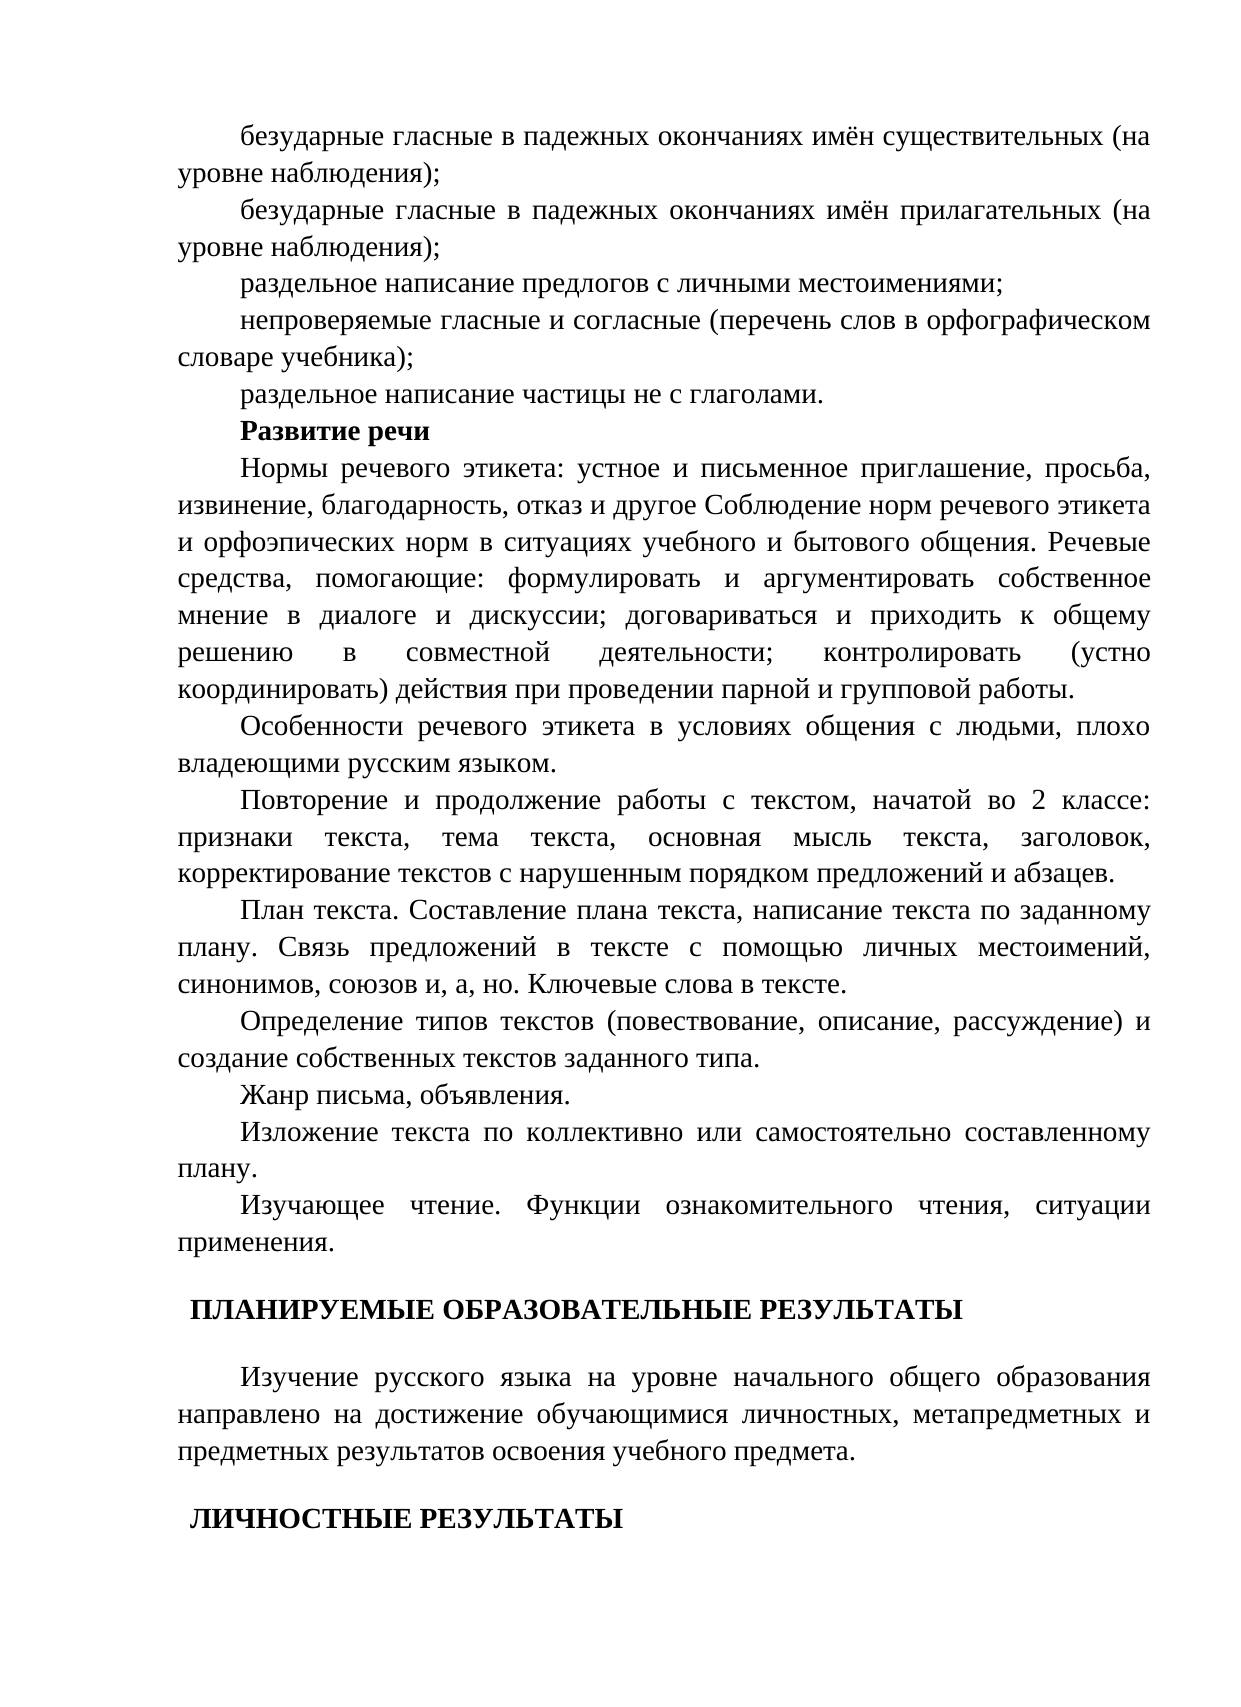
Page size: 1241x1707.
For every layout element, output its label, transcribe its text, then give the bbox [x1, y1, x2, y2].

text Изложение текста по коллективно или самостоятельно составленному плану. [177, 1114, 1152, 1184]
text безударные гласные в падежных окончаниях имён прилагательных (на уровне наблюдения); [177, 192, 1152, 262]
text ПЛАНИРУЕМЫЕ ОБРАЗОВАТЕЛЬНЫЕ РЕЗУЛЬТАТЫ [190, 1292, 1152, 1326]
text Нормы речевого этикета: устное и письменное приглашение, просьба, извинение, благодарность, отказ и другое Соблюдение норм речевого этикета и орфоэпических норм в ситуациях учебного и бытового общения. Речевые средства, помогающие: формулировать и аргументировать собственное мнение в диалоге и дискуссии; договариваться и приходить к общему решению в совместной деятельности; контролировать (устно координировать) действия при проведении парной и групповой работы. [177, 450, 1152, 705]
text раздельное написание предлогов с личными местоимениями; [177, 266, 1152, 299]
text непроверяемые гласные и согласные (перечень слов в орфографическом словаре учебника); [177, 302, 1152, 373]
text Жанр письма, объявления. [177, 1077, 1152, 1110]
text Развитие речи [177, 413, 1152, 447]
text Изучающее чтение. Функции ознакомительного чтения, ситуации применения. [177, 1187, 1152, 1258]
text Повторение и продолжение работы с текстом, начатой во 2 классе: признаки текста, тема текста, основная мысль текста, заголовок, корректирование текстов с нарушенным порядком предложений и абзацев. [177, 782, 1152, 889]
text Определение типов текстов (повествование, описание, рассуждение) и создание собственных текстов заданного типа. [177, 1003, 1152, 1073]
text Особенности речевого этикета в условиях общения с людьми, плохо владеющими русским языком. [177, 708, 1152, 778]
text безударные гласные в падежных окончаниях имён существительных (на уровне наблюдения); [177, 118, 1152, 188]
text План текста. Составление плана текста, написание текста по заданному плану. Связь предложений в тексте с помощью личных местоимений, синонимов, союзов и, а, но. Ключевые слова в тексте. [177, 892, 1152, 1000]
text раздельное написание частицы не с глаголами. [177, 376, 1152, 410]
text ЛИЧНОСТНЫЕ РЕЗУЛЬТАТЫ [190, 1501, 1152, 1534]
text Изучение русского языка на уровне начального общего образования направлено на достижение обучающимися личностных, метапредметных и предметных результатов освоения учебного предмета. [177, 1359, 1152, 1467]
